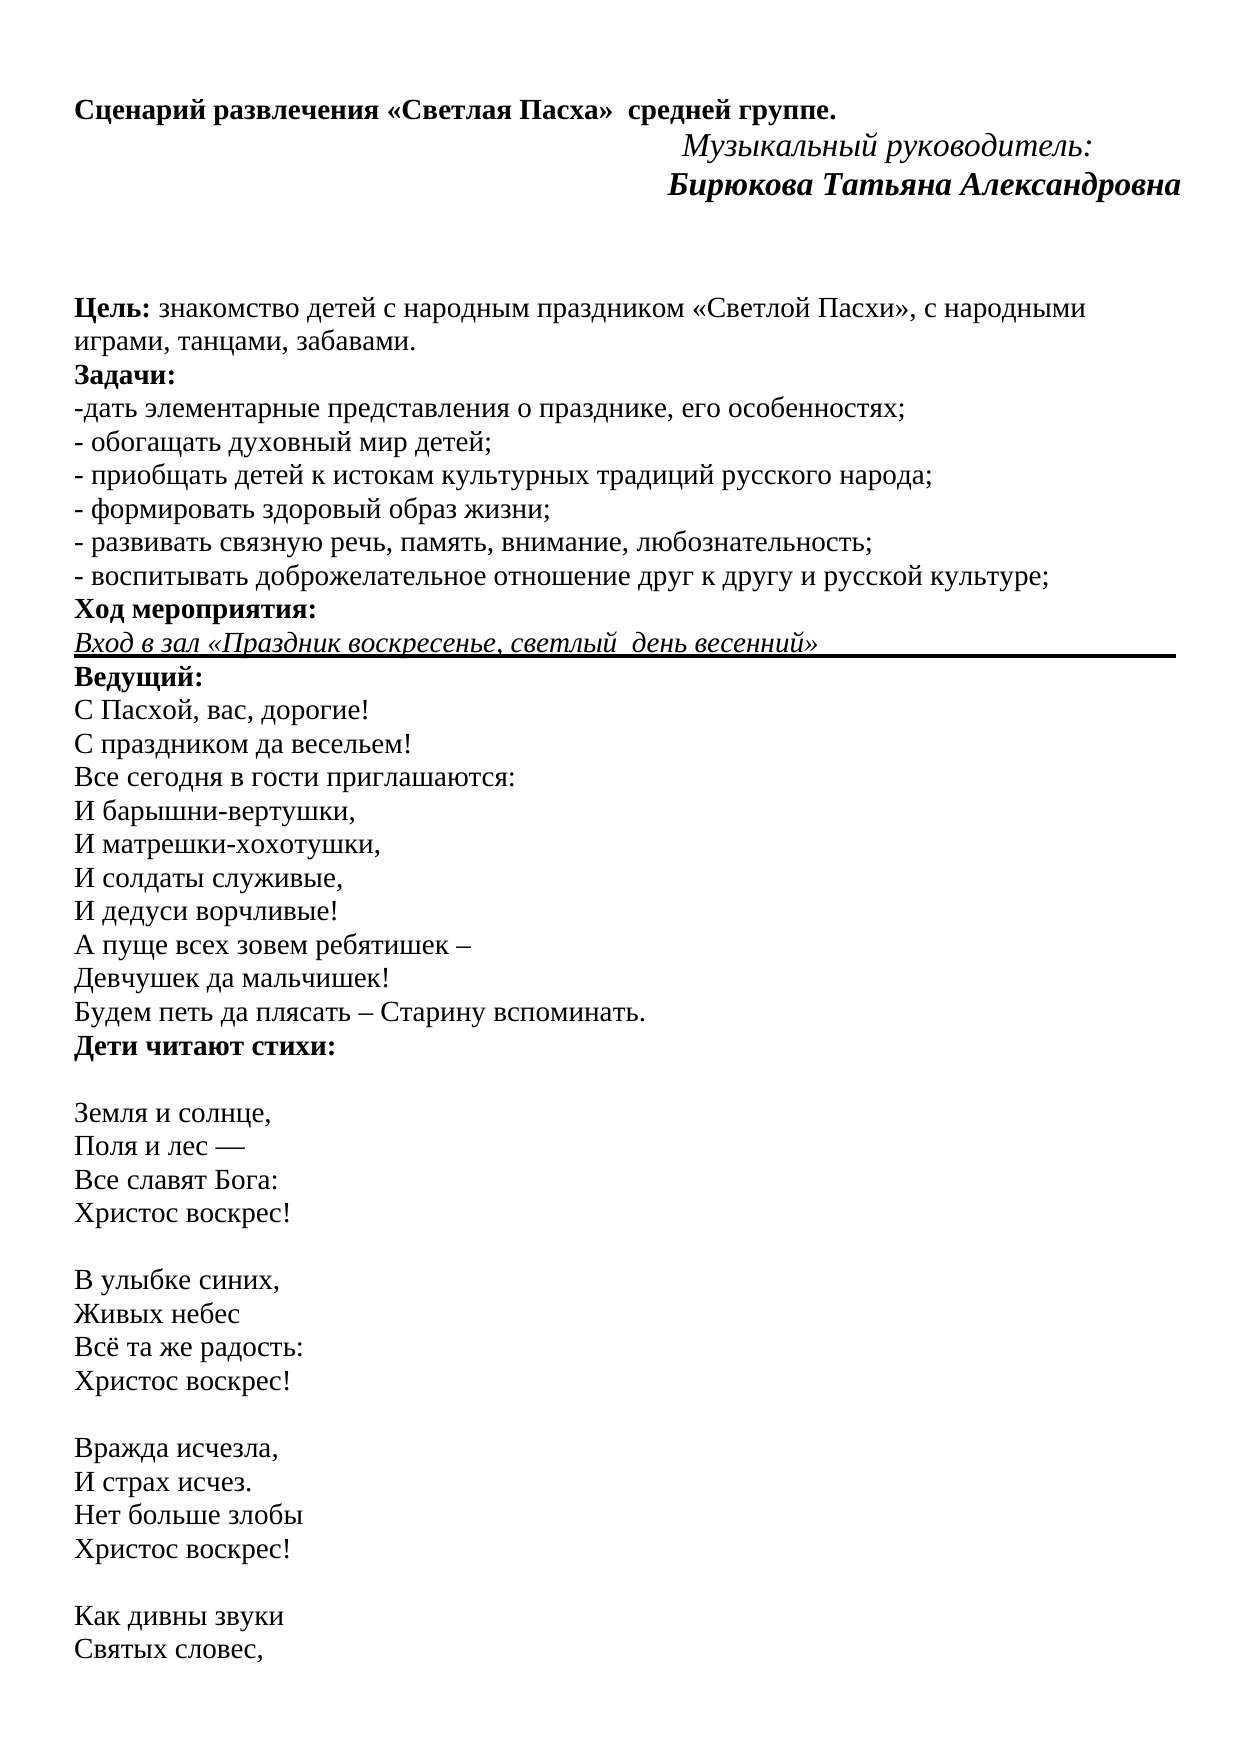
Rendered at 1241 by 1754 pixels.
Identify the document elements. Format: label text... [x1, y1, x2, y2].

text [74, 1061, 1181, 1665]
text Музыкальный руководитель: [74, 125, 1181, 164]
text -дать элементарные представления о празднике, его особенностях; [74, 390, 1181, 424]
text Задачи: [74, 357, 1181, 390]
text Ход мероприятия: Вход в зал «Праздник воскресенье, светлый день весенний» Ведущий: С Пасхой, вас, дорогие! С праздником да весельем! Все сегодня в гости приглашаются: И барышни-вертушки, И матрешки-хохотушки, И солдаты служивые, И дедуси ворчливые! А пуще всех зовем ребятишек – Девчушек да мальчишек! Будем петь да плясать – Старину вспоминать. Дети читают стихи: [74, 592, 1181, 1061]
text - формировать здоровый образ жизни; [74, 491, 1181, 524]
text Сценарий развлечения «Светлая Пасха» средней группе. [74, 92, 1181, 125]
text - воспитывать доброжелательное отношение друг к другу и русской культуре; [74, 558, 1181, 592]
text Бирюкова Татьяна Александровна [74, 164, 1181, 202]
text - развивать связную речь, память, внимание, любознательность; [74, 524, 1181, 558]
text Цель: знакомство детей с народным праздником «Светлой Пасхи», с народными играми, танцами, забавами. [74, 259, 1181, 357]
text - обогащать духовный мир детей; - приобщать детей к истокам культурных традиций русского народа; [74, 424, 1181, 491]
